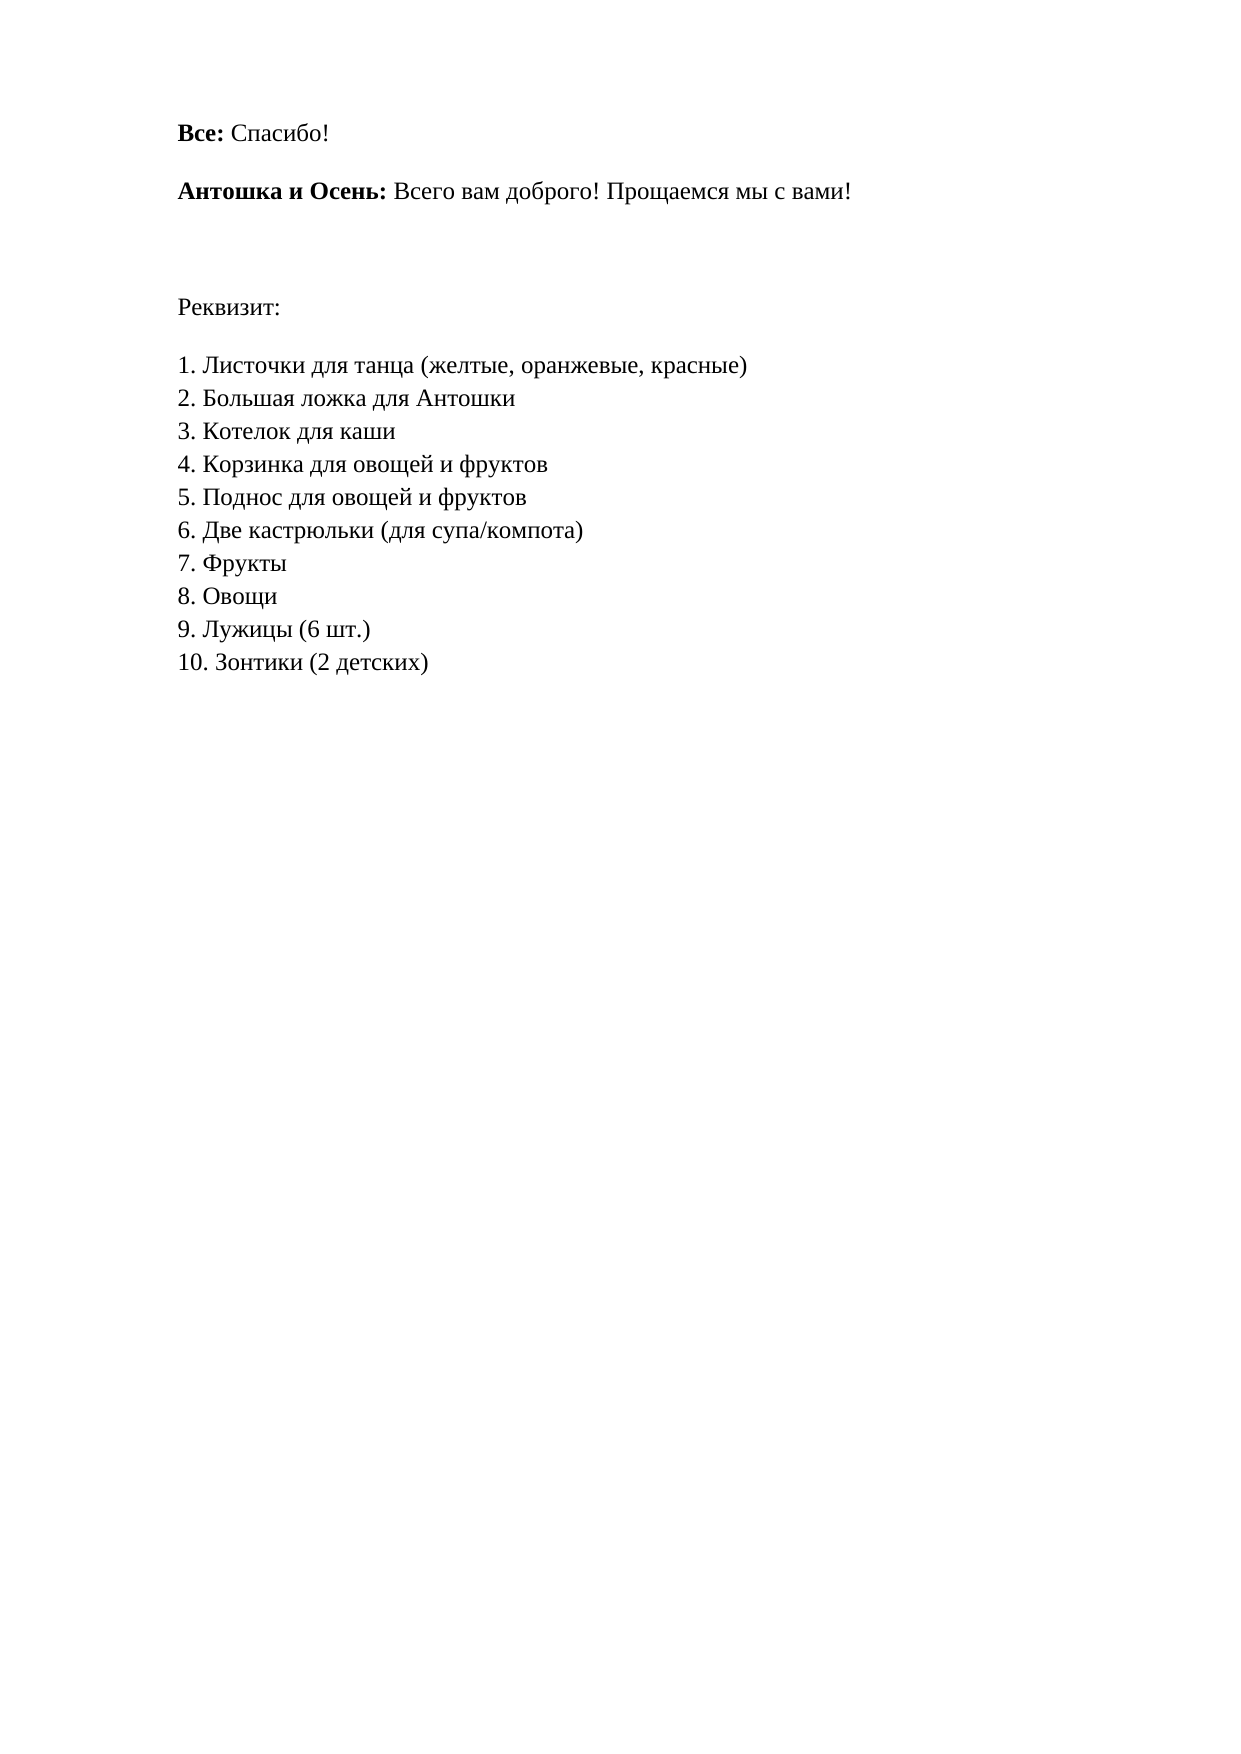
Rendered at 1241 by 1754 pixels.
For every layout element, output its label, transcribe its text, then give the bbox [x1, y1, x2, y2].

text Реквизит: [177, 292, 1152, 321]
text Все: Спасибо! [177, 118, 1152, 147]
text Антошка и Осень: Всего вам доброго! Прощаемся мы с вами! [177, 176, 1152, 205]
text 1. Листочки для танца (желтые, оранжевые, красные) 2. Большая ложка для Антошки 3. Котелок для каши 4. Корзинка для овощей и фруктов 5. Поднос для овощей и фруктов 6. Две кастрюльки (для супа/компота) 7. Фрукты 8. Овощи 9. Лужицы (6 шт.) 10. Зонтики (2 детских) [177, 350, 1152, 676]
